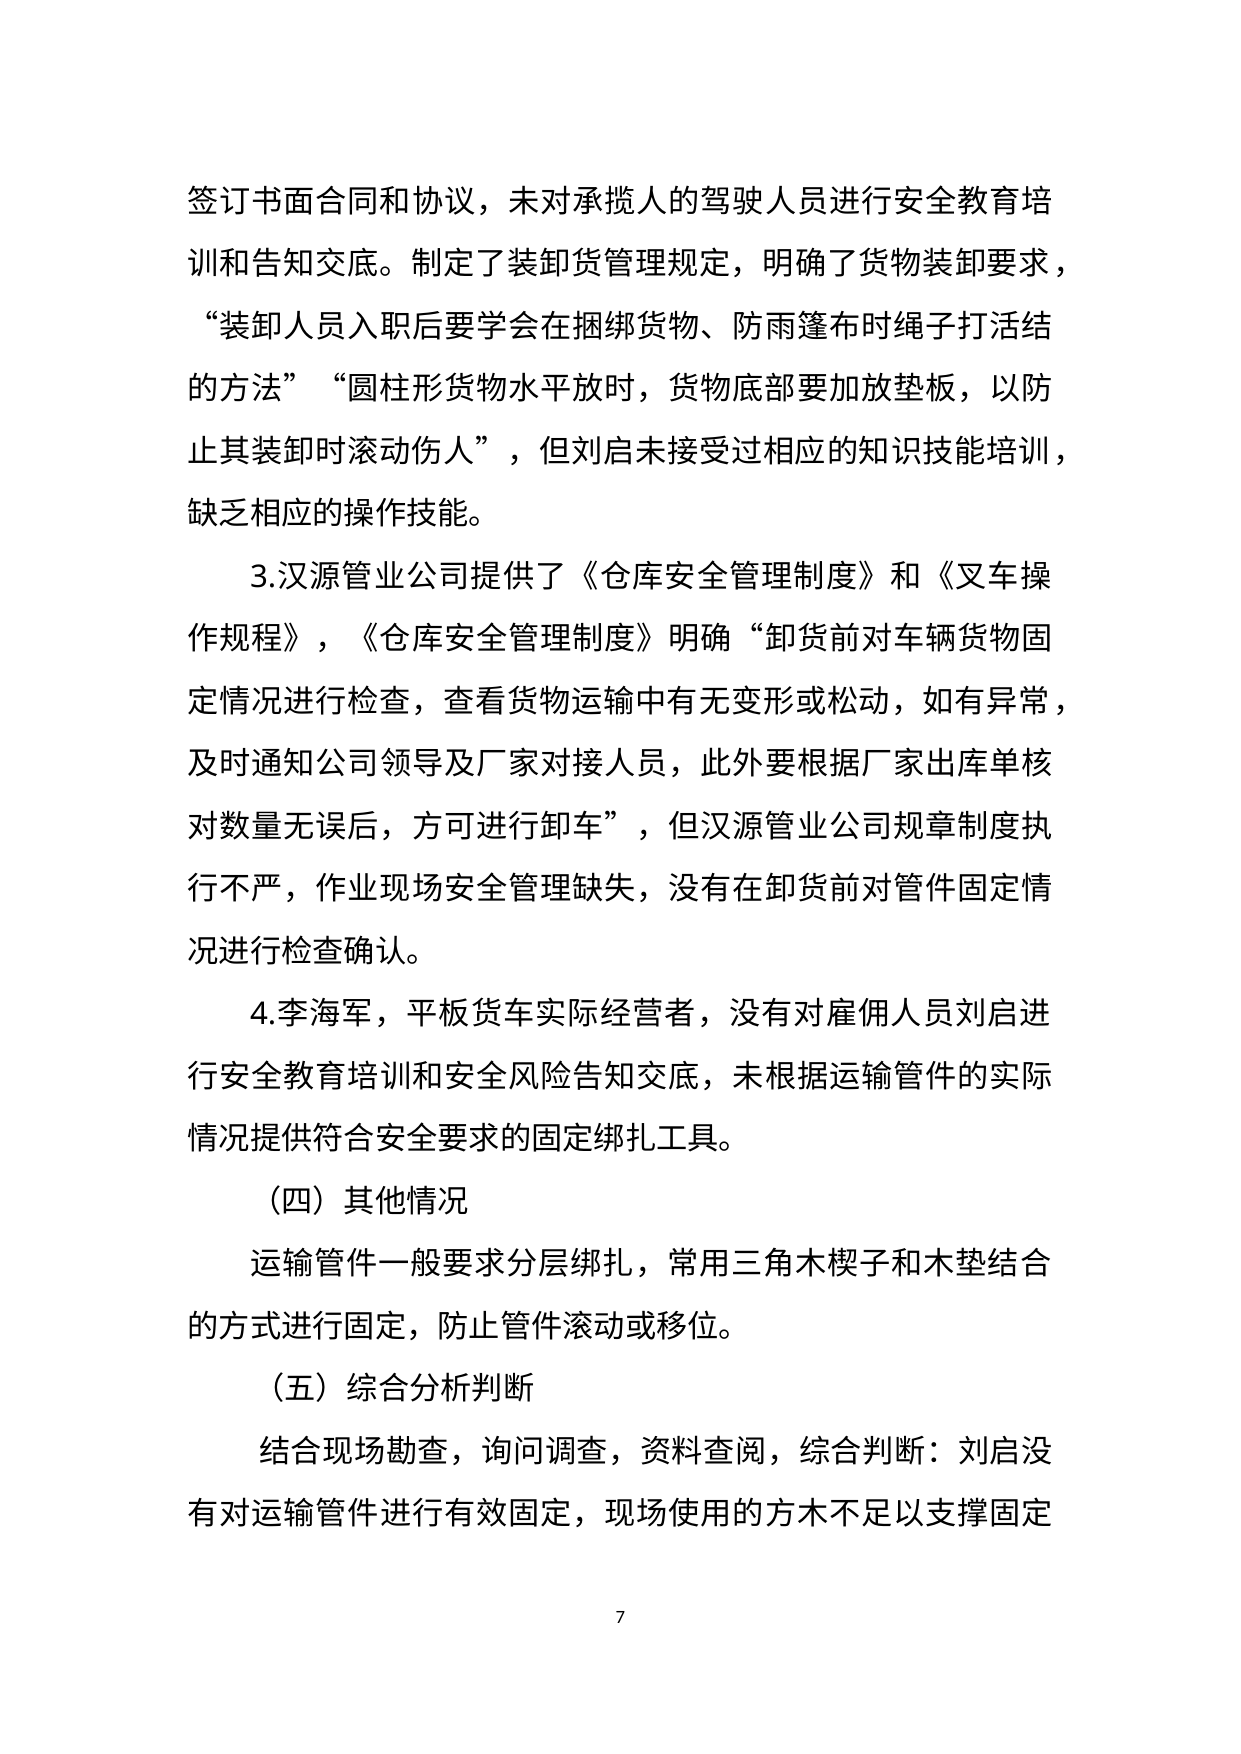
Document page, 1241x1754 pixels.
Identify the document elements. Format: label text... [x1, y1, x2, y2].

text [187, 162, 1053, 537]
text （四）其他情况 [187, 1162, 1053, 1224]
text 3.汉源管业公司提供了《仓库安全管理制度》和《叉车操作规程》，《仓库安全管理制度》明确“卸货前对车辆货物固定情况进行检查，查看货物运输中有无变形或松动，如有异常，及时通知公司领导及厂家对接人员，此外要根据厂家出库单核对数量无误后，方可进行卸车”，但汉源管业公司规章制度执行不严，作业现场安全管理缺失，没有在卸货前对管件固定情况进行检查确认。 [187, 537, 1053, 974]
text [187, 1412, 1053, 1537]
text （五）综合分析判断 [253, 1349, 1053, 1412]
text 运输管件一般要求分层绑扎，常用三角木楔子和木垫结合的方式进行固定，防止管件滚动或移位。 [187, 1224, 1053, 1349]
text 4.李海军，平板货车实际经营者，没有对雇佣人员刘启进行安全教育培训和安全风险告知交底，未根据运输管件的实际情况提供符合安全要求的固定绑扎工具。 [187, 974, 1053, 1162]
